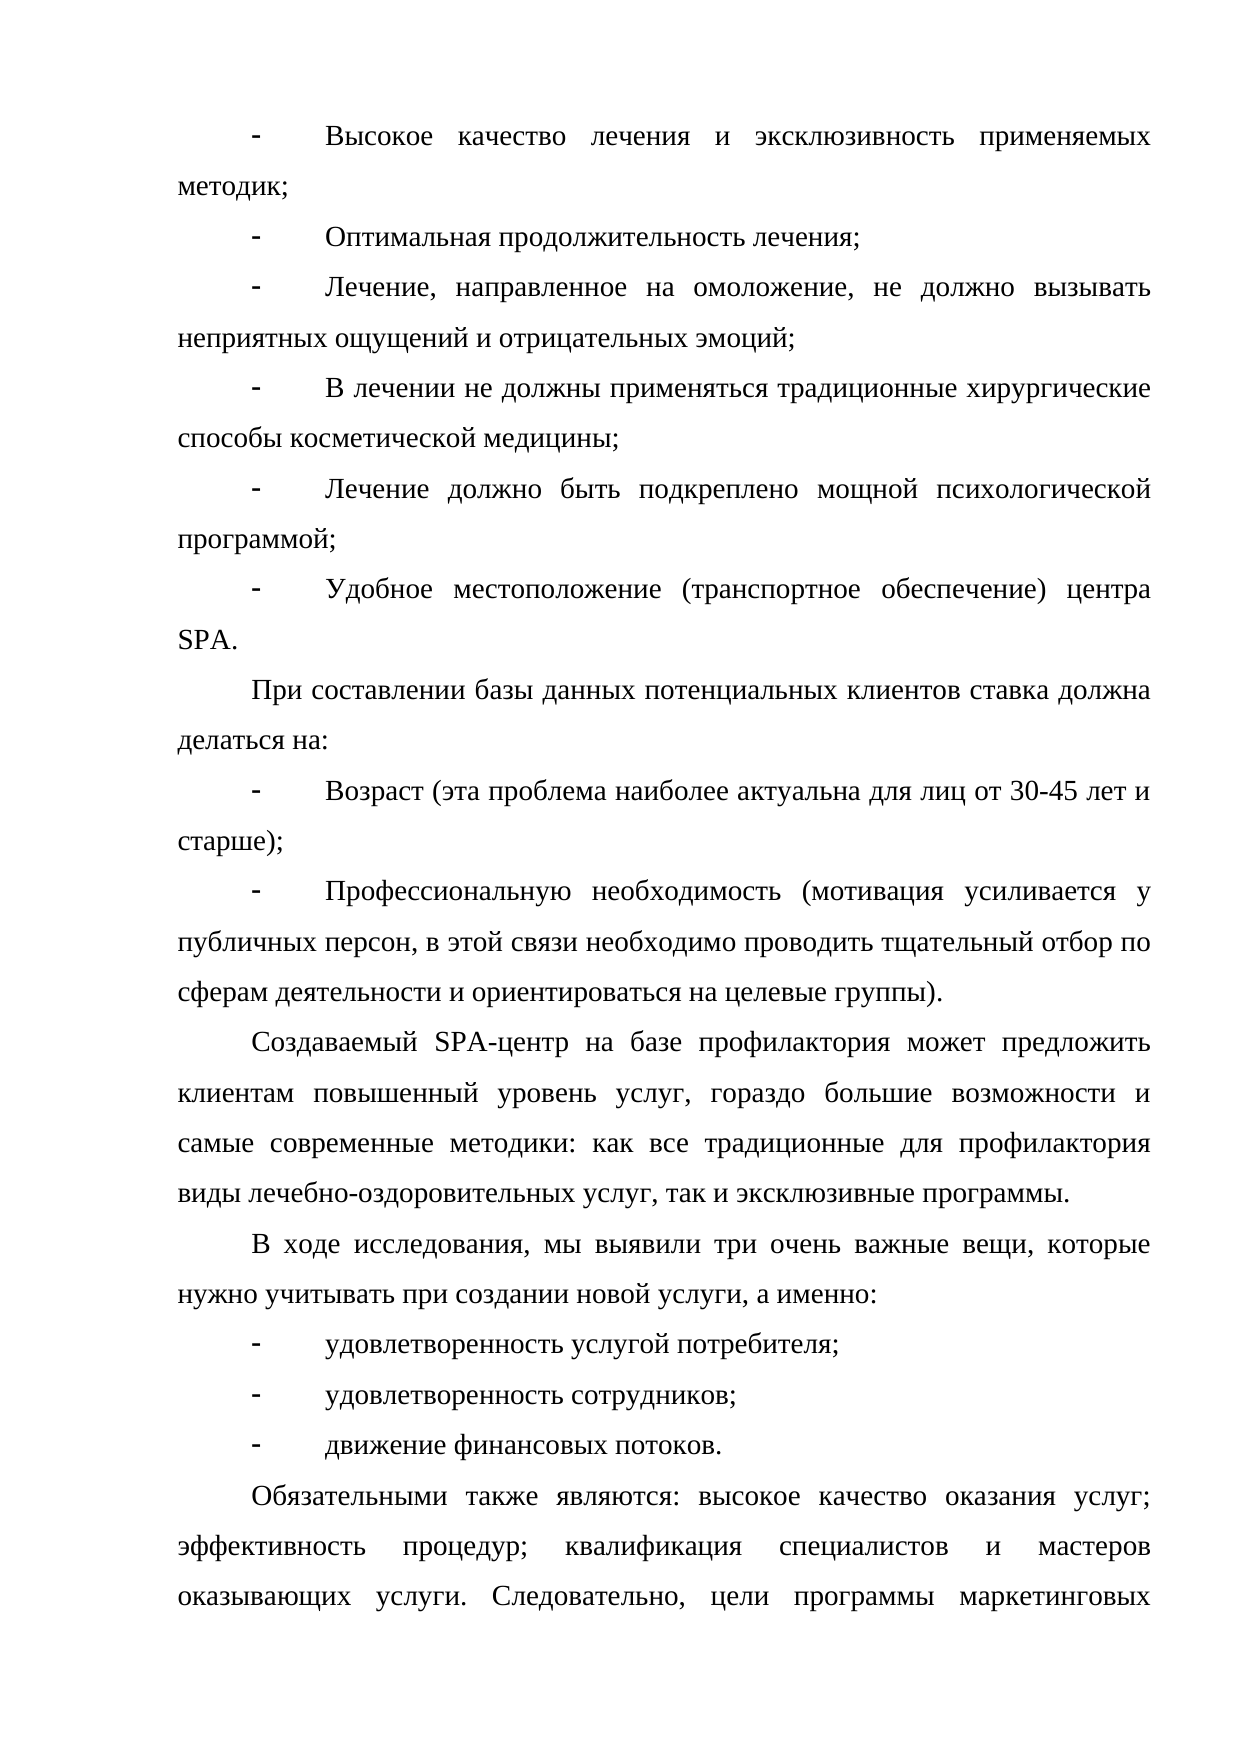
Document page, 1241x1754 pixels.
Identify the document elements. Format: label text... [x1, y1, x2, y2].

list Лечение должно быть подкреплено мощной психологической программой; [177, 471, 1152, 555]
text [177, 1478, 1152, 1612]
list удовлетворенность сотрудников; [177, 1377, 1152, 1411]
list Возраст (эта проблема наиболее актуальна для лиц от 30-45 лет и старше); [177, 773, 1152, 857]
list Лечение, направленное на омоложение, не должно вызывать неприятных ощущений и отрицательных эмоций; [177, 269, 1152, 353]
list Оптимальная продолжительность лечения; [177, 219, 1152, 252]
list В лечении не должны применяться традиционные хирургические способы косметической медицины; [177, 370, 1152, 454]
text Создаваемый SPA-центр на базе профилактория может предложить клиентам повышенный уровень услуг, гораздо большие возможности и самые современные методики: как все традиционные для профилактория виды лечебно-оздоровительных услуг, так и эксклюзивные программы. [177, 1024, 1152, 1209]
list движение финансовых потоков. [177, 1427, 1152, 1461]
text При составлении базы данных потенциальных клиентов ставка должна делаться на: [177, 672, 1152, 756]
text В ходе исследования, мы выявили три очень важные вещи, которые нужно учитывать при создании новой услуги, а именно: [177, 1226, 1152, 1310]
list удовлетворенность услугой потребителя; [177, 1326, 1152, 1360]
list Профессиональную необходимость (мотивация усиливается у публичных персон, в этой связи необходимо проводить тщательный отбор по сферам деятельности и ориентироваться на целевые группы). [177, 873, 1152, 1008]
list Удобное местоположение (транспортное обеспечение) центра SPA. [177, 571, 1152, 655]
list Высокое качество лечения и эксклюзивность применяемых методик; [177, 118, 1152, 202]
